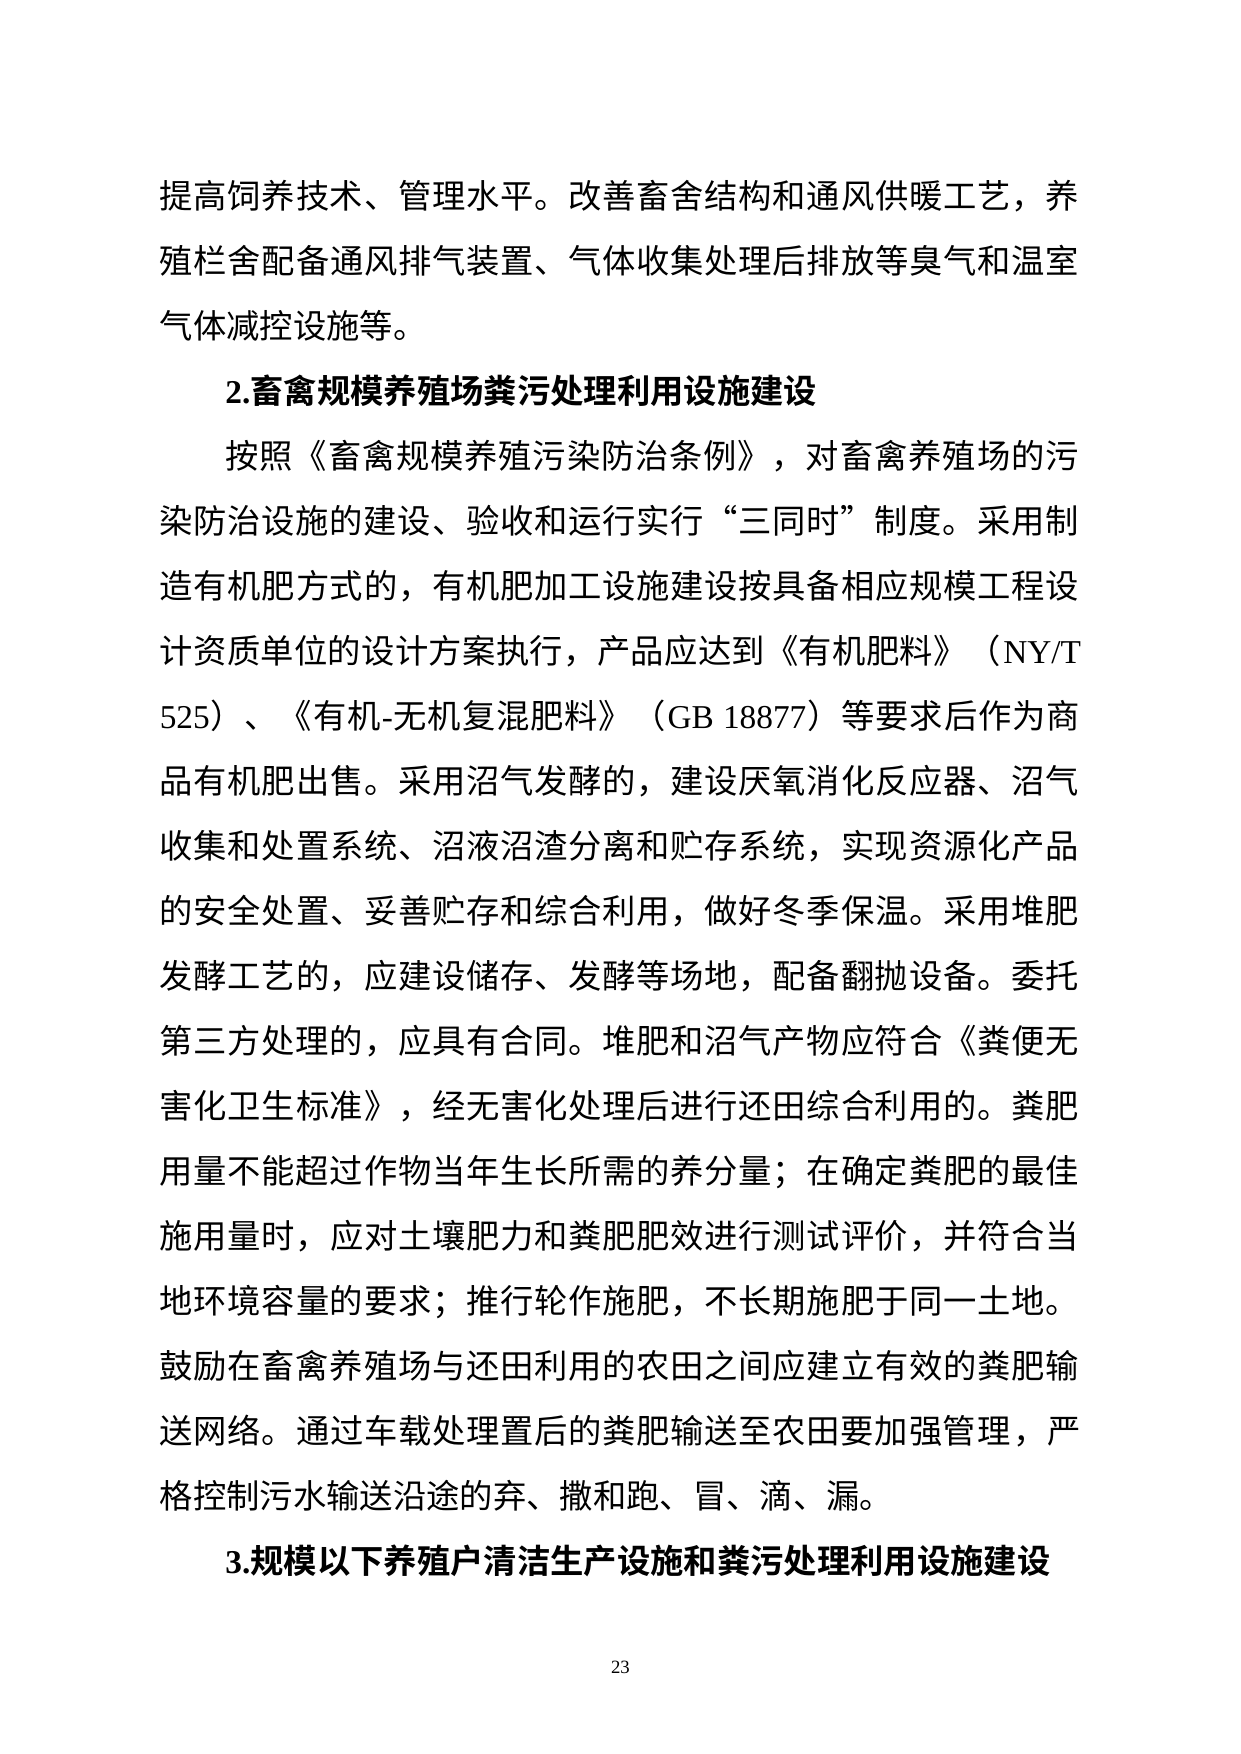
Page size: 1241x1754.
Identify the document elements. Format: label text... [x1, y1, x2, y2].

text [159, 162, 1081, 357]
text 2.畜禽规模养殖场粪污处理利用设施建设 [159, 357, 1081, 422]
text 按照《畜禽规模养殖污染防治条例》，对畜禽养殖场的污染防治设施的建设、验收和运行实行“三同时”制度。采用制造有机肥方式的，有机肥加工设施建设按具备相应规模工程设计资质单位的设计方案执行，产品应达到《有机肥料》（NY/T 525）、《有机-无机复混肥料》（GB 18877）等要求后作为商品有机肥出售。采用沼气发酵的，建设厌氧消化反应器、沼气收集和处置系统、沼液沼渣分离和贮存系统，实现资源化产品的安全处置、妥善贮存和综合利用，做好冬季保温。采用堆肥发酵工艺的，应建设储存、发酵等场地，配备翻抛设备。委托第三方处理的，应具有合同。堆肥和沼气产物应符合《粪便无害化卫生标准》，经无害化处理后进行还田综合利用的。粪肥用量不能超过作物当年生长所需的养分量；在确定粪肥的最佳施用量时，应对土壤肥力和粪肥肥效进行测试评价，并符合当地环境容量的要求；推行轮作施肥，不长期施肥于同一土地。鼓励在畜禽养殖场与还田利用的农田之间应建立有效的粪肥输送网络。通过车载处理置后的粪肥输送至农田要加强管理，严格控制污水输送沿途的弃、撒和跑、冒、滴、漏。 [159, 422, 1081, 1527]
text 3.规模以下养殖户清洁生产设施和粪污处理利用设施建设 [159, 1527, 1081, 1592]
